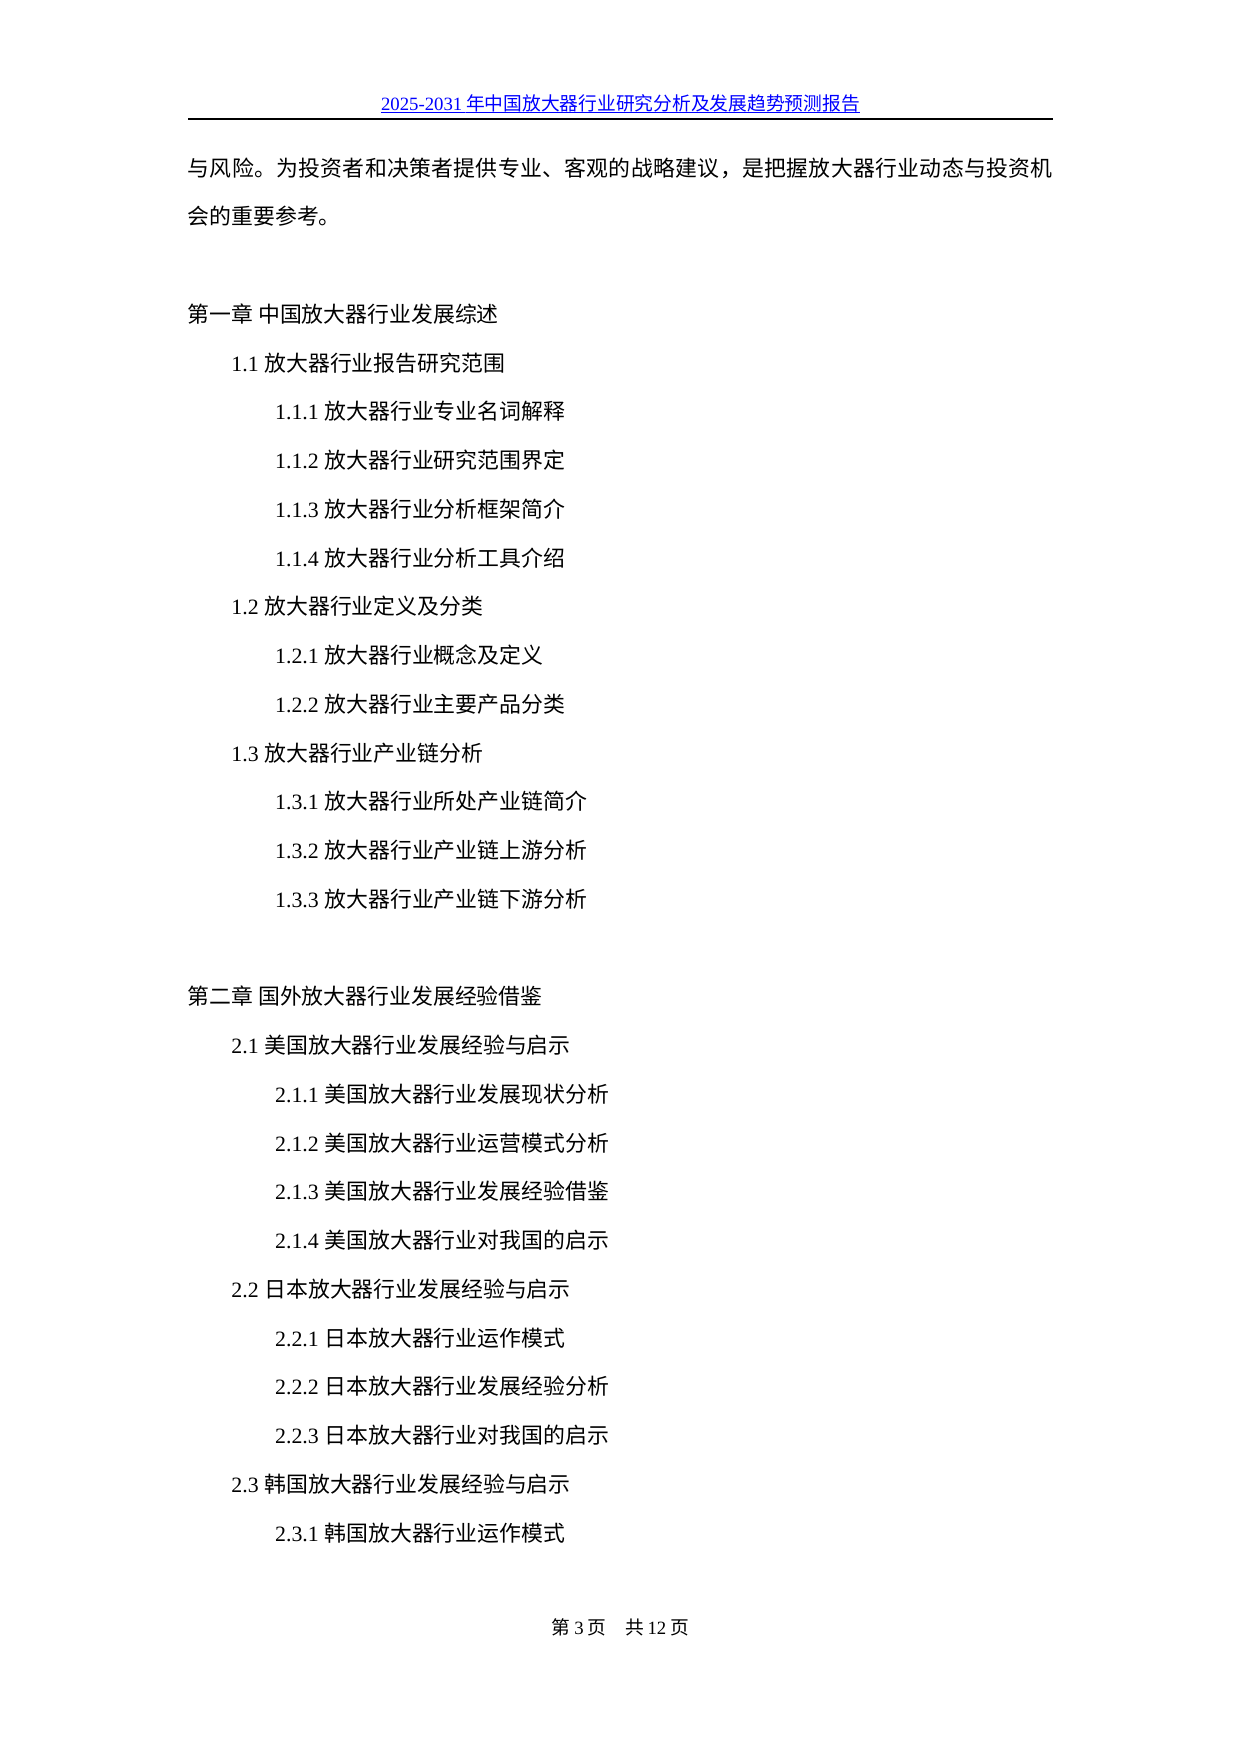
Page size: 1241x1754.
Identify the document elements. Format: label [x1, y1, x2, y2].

text [187, 150, 1053, 1548]
